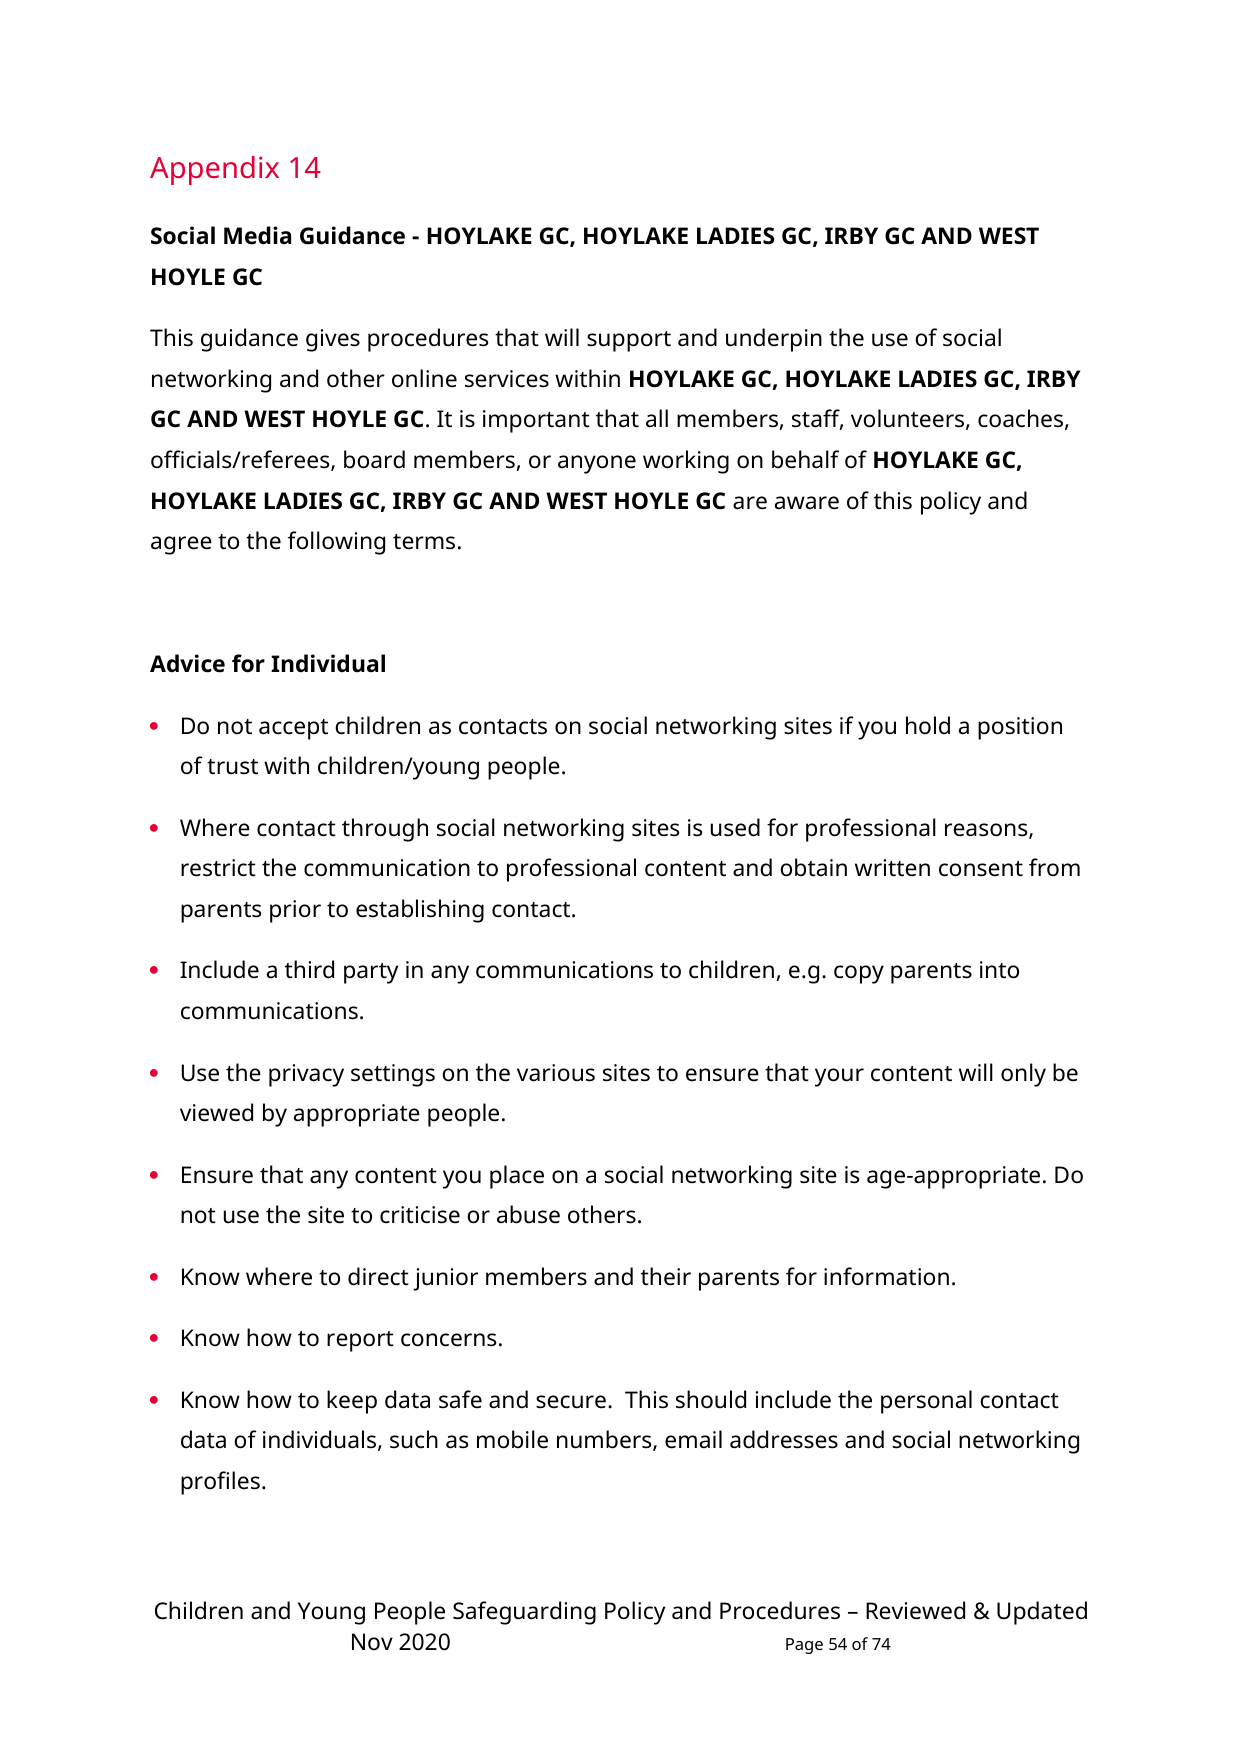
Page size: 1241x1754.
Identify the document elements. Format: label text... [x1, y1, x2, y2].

text Social Media Guidance - HOYLAKE GC, HOYLAKE LADIES GC, IRBY GC AND WEST HOYLE GC [150, 220, 1090, 292]
text This guidance gives procedures that will support and underpin the use of social networking and other online services within HOYLAKE GC, HOYLAKE LADIES GC, IRBY GC AND WEST HOYLE GC. It is important that all members, staff, volunteers, coaches, officials/referees, board members, or anyone working on behalf of HOYLAKE GC, HOYLAKE LADIES GC, IRBY GC AND WEST HOYLE GC are aware of this policy and agree to the following terms. [150, 322, 1090, 557]
list Ensure that any content you place on a social networking site is age-appropriate. Do not use the site to criticise or abuse others. [150, 1159, 1090, 1231]
list Know where to direct junior members and their parents for information. [150, 1261, 1090, 1292]
list Include a third party in any communications to children, e.g. copy parents into communications. [150, 954, 1090, 1026]
list Know how to keep data safe and secure. This should include the personal contact data of individuals, such as mobile numbers, email addresses and social networking profiles. [150, 1384, 1090, 1496]
subtitle Appendix 14 [150, 148, 1090, 187]
list Use the privacy settings on the various sites to ensure that your content will only be viewed by appropriate people. [150, 1057, 1090, 1128]
list Know how to report concerns. [150, 1322, 1090, 1353]
text Advice for Individual [150, 648, 1090, 679]
list Do not accept children as contacts on social networking sites if you hold a position of trust with children/young people. [150, 710, 1090, 782]
list Where contact through social networking sites is used for professional reasons, restrict the communication to professional content and obtain written consent from parents prior to establishing contact. [150, 812, 1090, 924]
